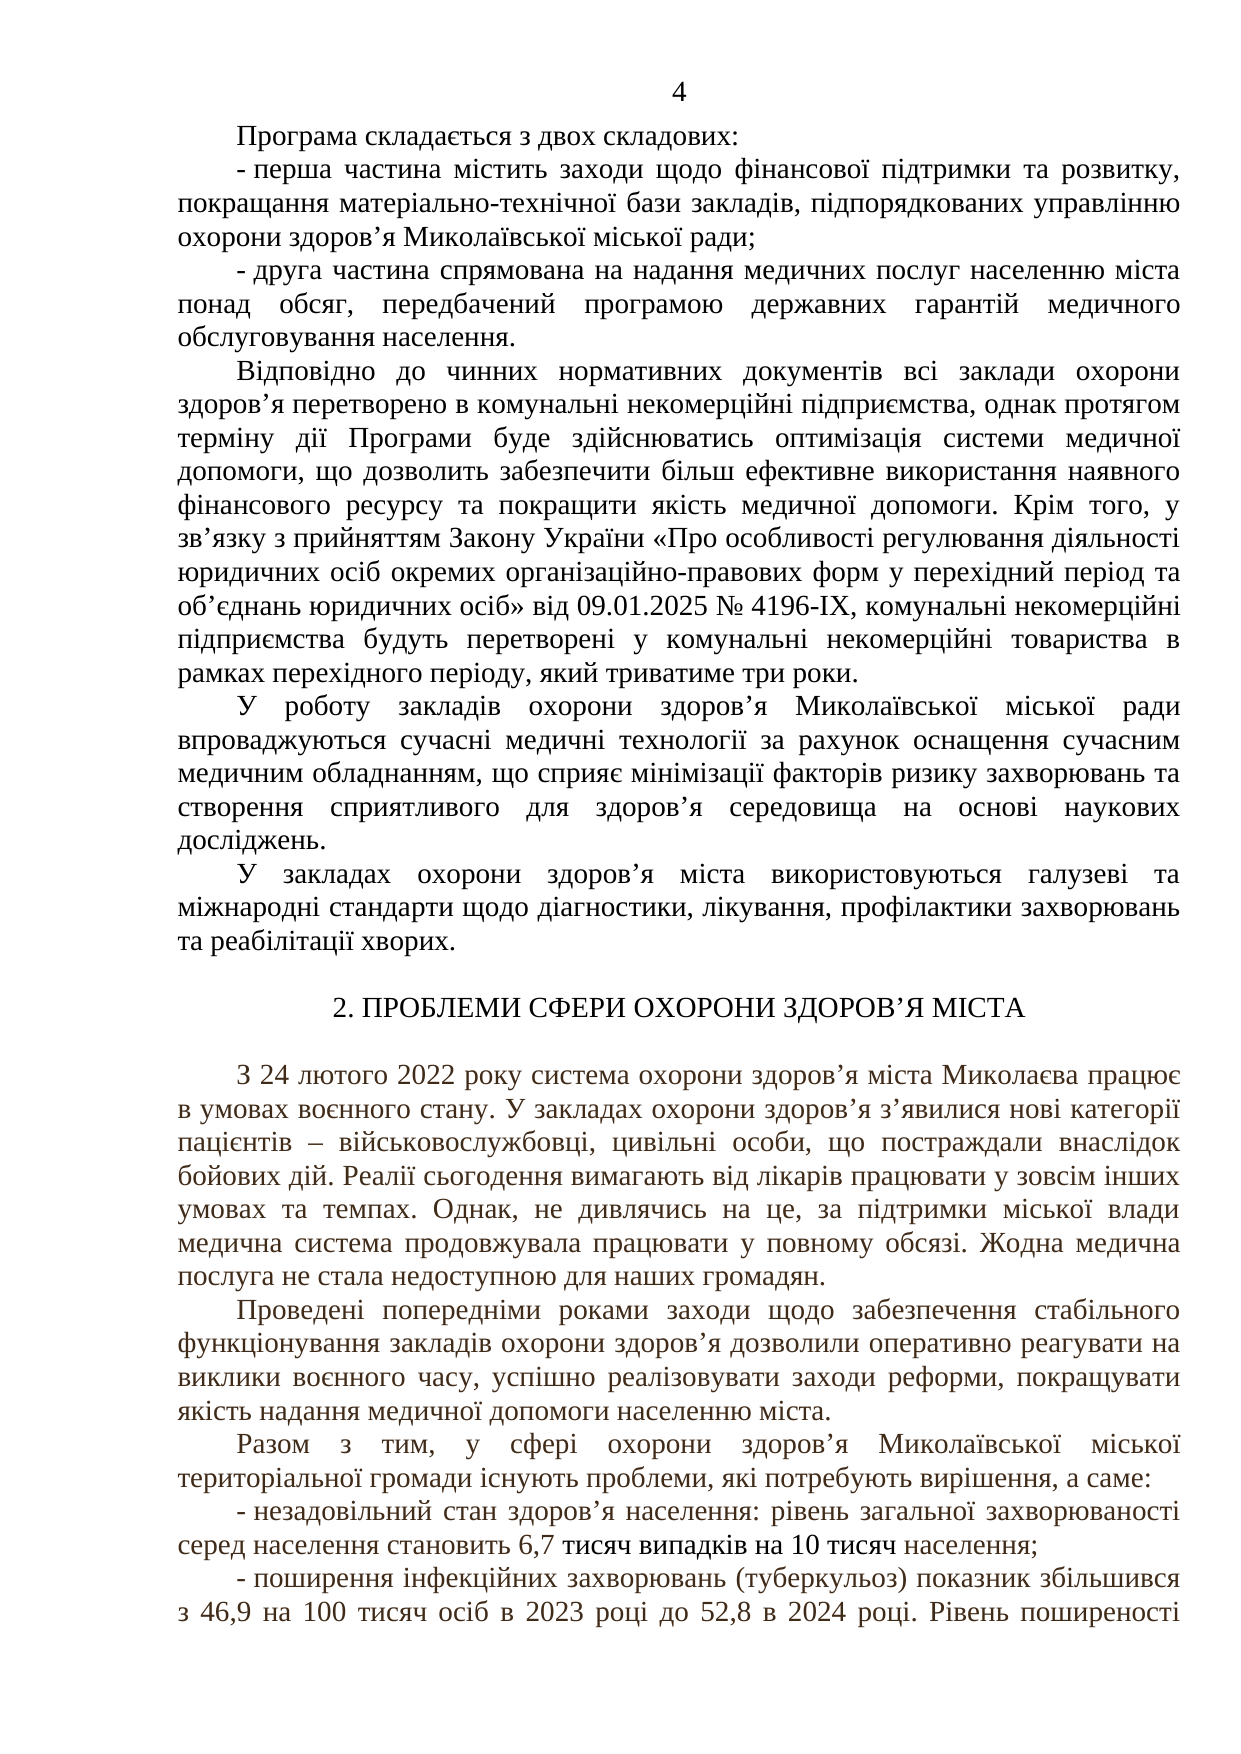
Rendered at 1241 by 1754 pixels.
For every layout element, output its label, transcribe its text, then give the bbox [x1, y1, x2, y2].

text Разом з тим, у сфері охорони здоров’я Миколаївської міської територіальної громади існують проблеми, які потребують вирішення, а саме: [177, 1426, 1181, 1493]
text У роботу закладів охорони здоров’я Миколаївської міської ради впроваджуються сучасні медичні технології за рахунок оснащення сучасним медичним обладнанням, що сприяє мінімізації факторів ризику захворювань та створення сприятливого для здоров’я середовища на основі наукових досліджень. [177, 688, 1181, 856]
text Відповідно до чинних нормативних документів всі заклади охорони здоров’я перетворено в комунальні некомерційні підприємства, однак протягом терміну дії Програми буде здійснюватись оптимізація системи медичної допомоги, що дозволить забезпечити більш ефективне використання наявного фінансового ресурсу та покращити якість медичної допомоги. Крім того, у зв’язку з прийняттям Закону України «Про особливості регулювання діяльності юридичних осіб окремих організаційно-правових форм у перехідний період та об’єднань юридичних осіб» від 09.01.2025 № 4196-ІХ, комунальні некомерційні підприємства будуть перетворені у комунальні некомерційні товариства в рамках перехідного періоду, який триватиме три роки. [177, 353, 1181, 688]
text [177, 1560, 1181, 1627]
text 2. ПРОБЛЕМИ СФЕРИ ОХОРОНИ ЗДОРОВ’Я МІСТА [177, 990, 1181, 1024]
text З 24 лютого 2022 року система охорони здоров’я міста Миколаєва працює в умовах воєнного стану. У закладах охорони здоров’я з’явилися нові категорії пацієнтів – військовослужбовці, цивільні особи, що постраждали внаслідок бойових дій. Реалії сьогодення вимагають від лікарів працювати у зовсім інших умовах та темпах. Однак, не дивлячись на це, за підтримки міської влади медична система продовжувала працювати у повному обсязі. Жодна медична послуга не стала недоступною для наших громадян. [177, 1057, 1181, 1292]
text Програма складається з двох складових: [177, 118, 1181, 152]
text - друга частина спрямована на надання медичних послуг населенню міста понад обсяг, передбачений програмою державних гарантій медичного обслуговування населення. [177, 252, 1181, 353]
text У закладах охорони здоров’я міста використовуються галузеві та міжнародні стандарти щодо діагностики, лікування, профілактики захворювань та реабілітації хворих. [177, 856, 1181, 957]
text - незадовільний стан здоров’я населення: рівень загальної захворюваності серед населення становить 6,7 тисяч випадків на 10 тисяч населення; [177, 1493, 1181, 1560]
text - перша частина містить заходи щодо фінансової підтримки та розвитку, покращання матеріально-технічної бази закладів, підпорядкованих управлінню охорони здоров’я Миколаївської міської ради; [177, 152, 1181, 252]
text Проведені попередніми роками заходи щодо забезпечення стабільного функціонування закладів охорони здоров’я дозволили оперативно реагувати на виклики воєнного часу, успішно реалізовувати заходи реформи, покращувати якість надання медичної допомоги населенню міста. [177, 1292, 1181, 1426]
